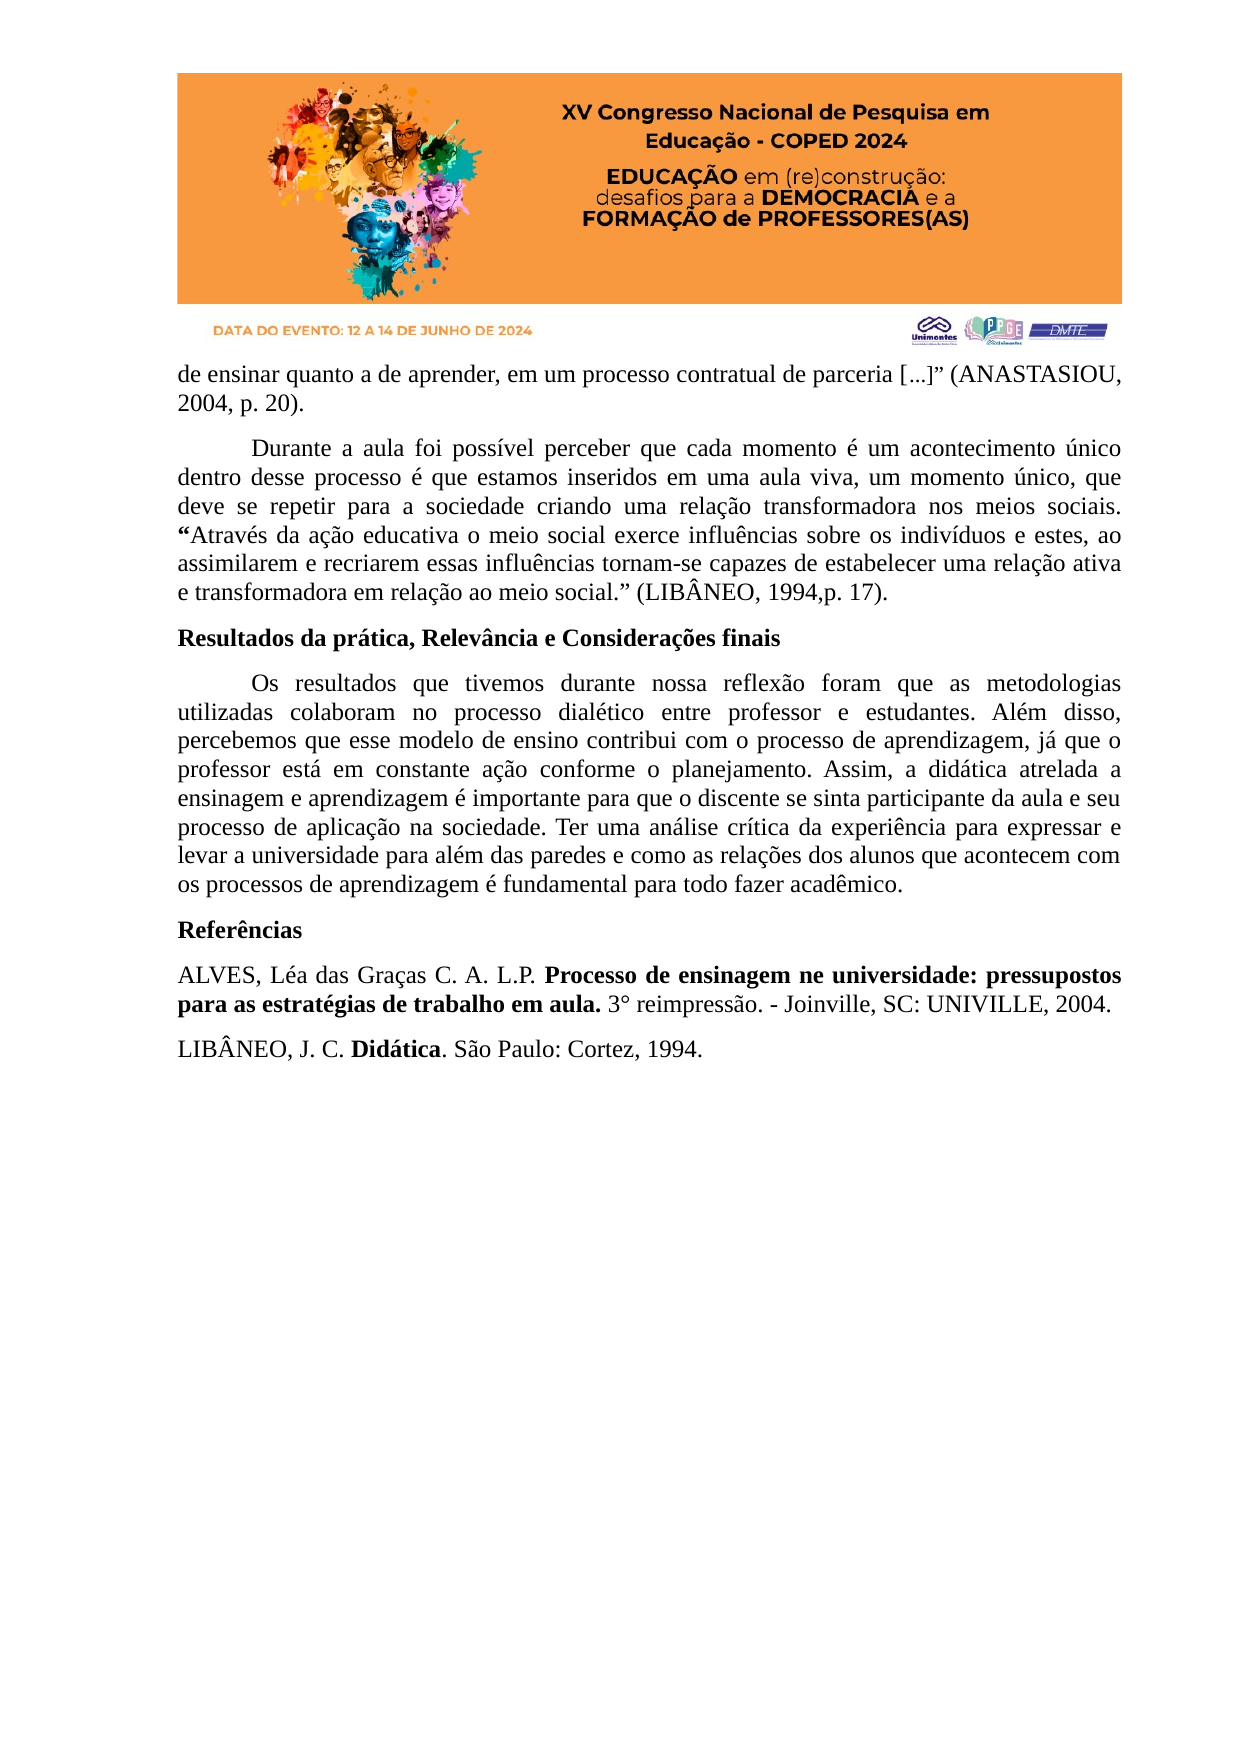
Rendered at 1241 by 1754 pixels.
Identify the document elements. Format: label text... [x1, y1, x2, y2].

picture [177, 73, 1123, 360]
text LIBÂNEO, J. C. Didática. São Paulo: Cortez, 1994. [177, 1034, 1122, 1063]
text Resultados da prática, Relevância e Considerações finais [177, 623, 1122, 651]
text ALVES, Léa das Graças C. A. L.P. Processo de ensinagem ne universidade: pressupostos para as estratégias de trabalho em aula. 3° reimpressão. - Joinville, SC: UNIVILLE, 2004. [177, 960, 1122, 1018]
text Referências [177, 915, 1122, 943]
text Durante a aula foi possível perceber que cada momento é um acontecimento único dentro desse processo é que estamos inseridos em uma aula viva, um momento único, que deve se repetir para a sociedade criando uma relação transformadora nos meios sociais. “Através da ação educativa o meio social exerce influências sobre os indivíduos e estes, ao assimilarem e recriarem essas influências tornam-se capazes de estabelecer uma relação ativa e transformadora em relação ao meio social.” (LIBÂNEO, 1994,p. 17). [177, 433, 1122, 606]
text Os resultados que tivemos durante nossa reflexão foram que as metodologias utilizadas colaboram no processo dialético entre professor e estudantes. Além disso, percebemos que esse modelo de ensino contribui com o processo de aprendizagem, já que o professor está em constante ação conforme o planejamento. Assim, a didática atrelada a ensinagem e aprendizagem é importante para que o discente se sinta participante da aula e seu processo de aplicação na sociedade. Ter uma análise crítica da experiência para expressar e levar a universidade para além das paredes e como as relações dos alunos que acontecem com os processos de aprendizagem é fundamental para todo fazer acadêmico. [177, 668, 1122, 898]
